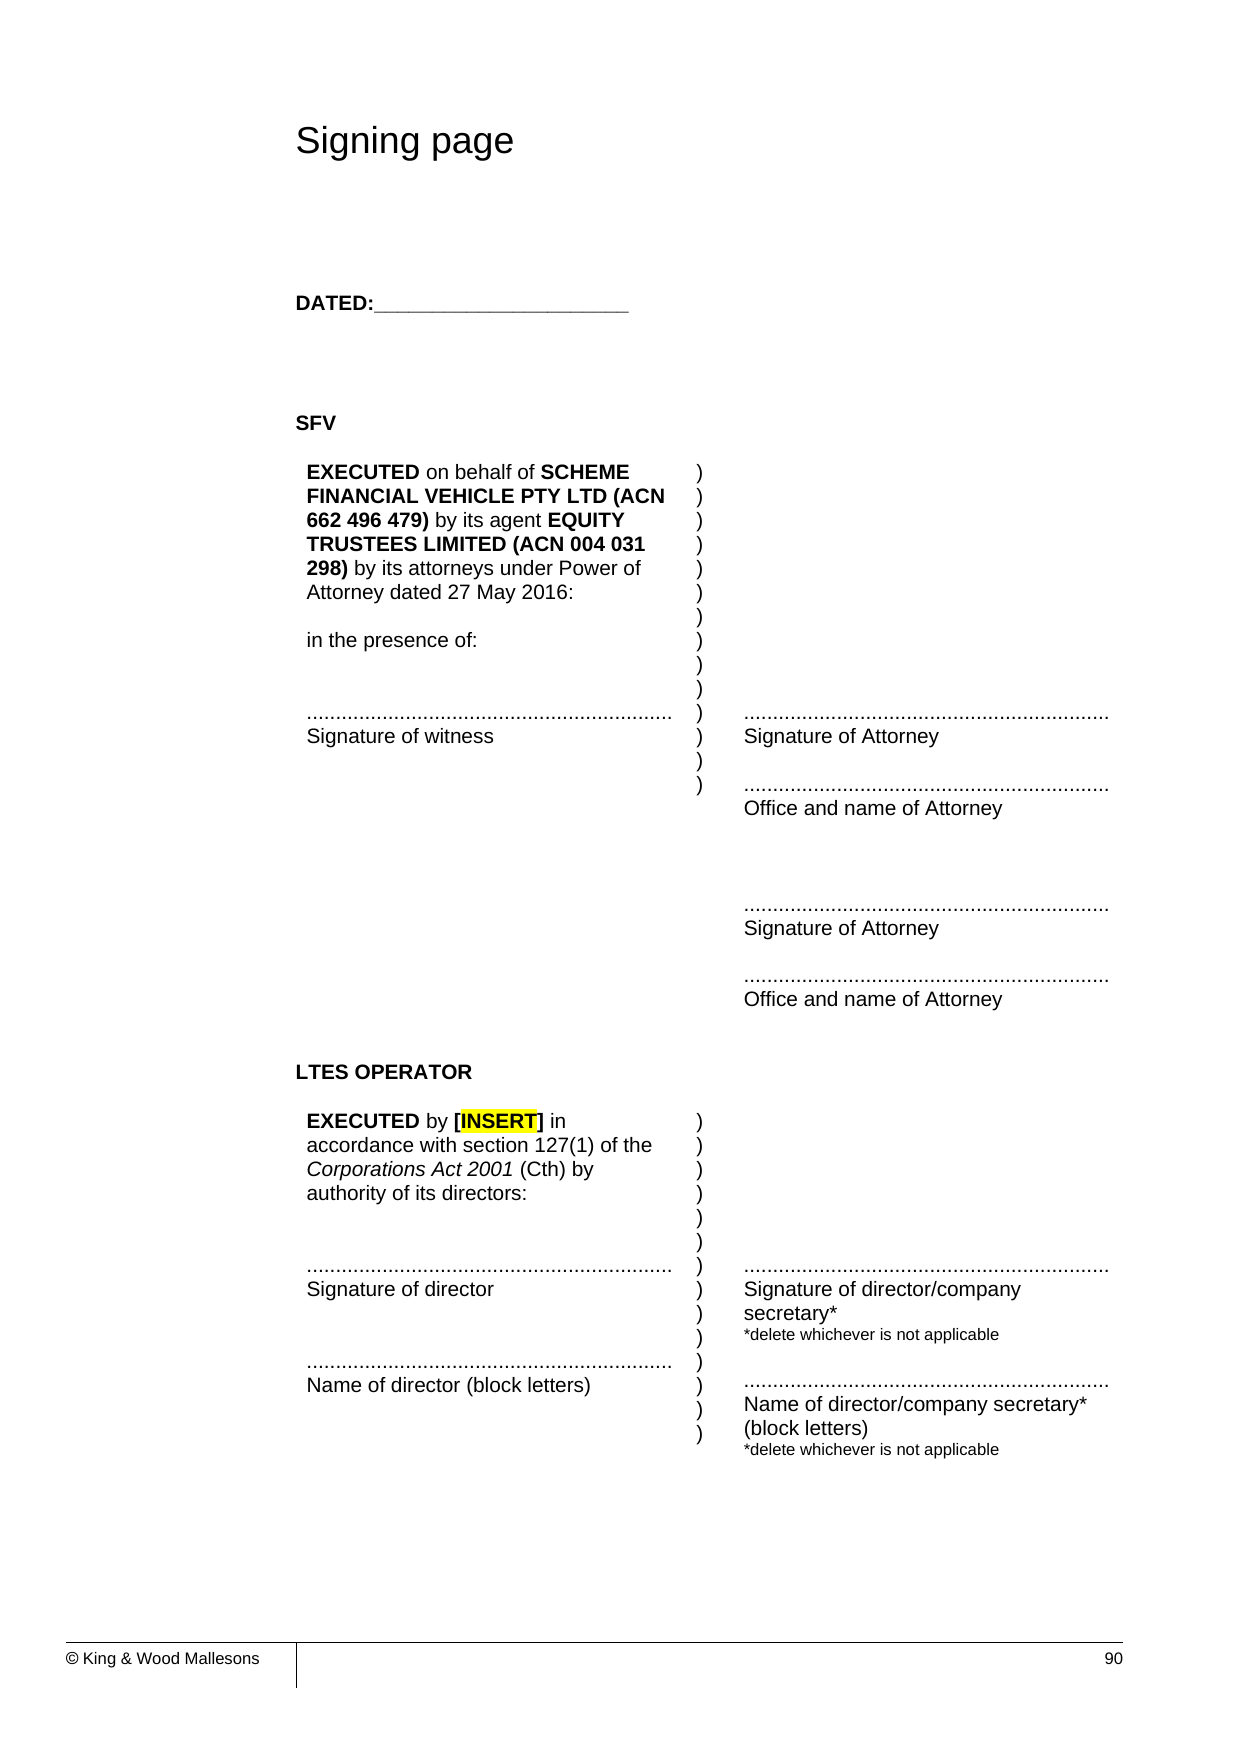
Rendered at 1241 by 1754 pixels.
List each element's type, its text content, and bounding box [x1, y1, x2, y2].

table_header EXECUTED on behalf of SCHEME FINANCIAL VEHICLE PTY LTD (ACN 662 496 479) by its agent EQUITY TRUSTEES LIMITED (ACN 004 031 298) by its attorneys under Power of Attorney dated 27 May 2016: in the presence of: Signature of witness [295, 460, 685, 1011]
text SFV [295, 411, 1122, 435]
text Signing page [295, 118, 1122, 161]
table_header Signature of Attorney Office and name of Attorney Signature of Attorney Office and name of Attorney [733, 460, 1122, 1011]
table_header EXECUTED by [INSERT] in accordance with section 127(1) of the Corporations Act 2001 (Cth) by authority of its directors: Signature of director Name of director (block letters) [295, 1109, 685, 1459]
table_header Signature of director/company secretary* *delete whichever is not applicable Name of director/company secretary* (block letters) *delete whichever is not applicable [733, 1109, 1122, 1459]
text LTES OPERATOR [295, 1060, 1122, 1084]
table_header ) ) ) ) ) ) ) ) ) ) ) ) ) ) [685, 460, 732, 1011]
text DATED:______________________ [295, 290, 1122, 314]
table_header ) ) ) ) ) ) ) ) ) ) ) ) ) ) [685, 1109, 732, 1459]
